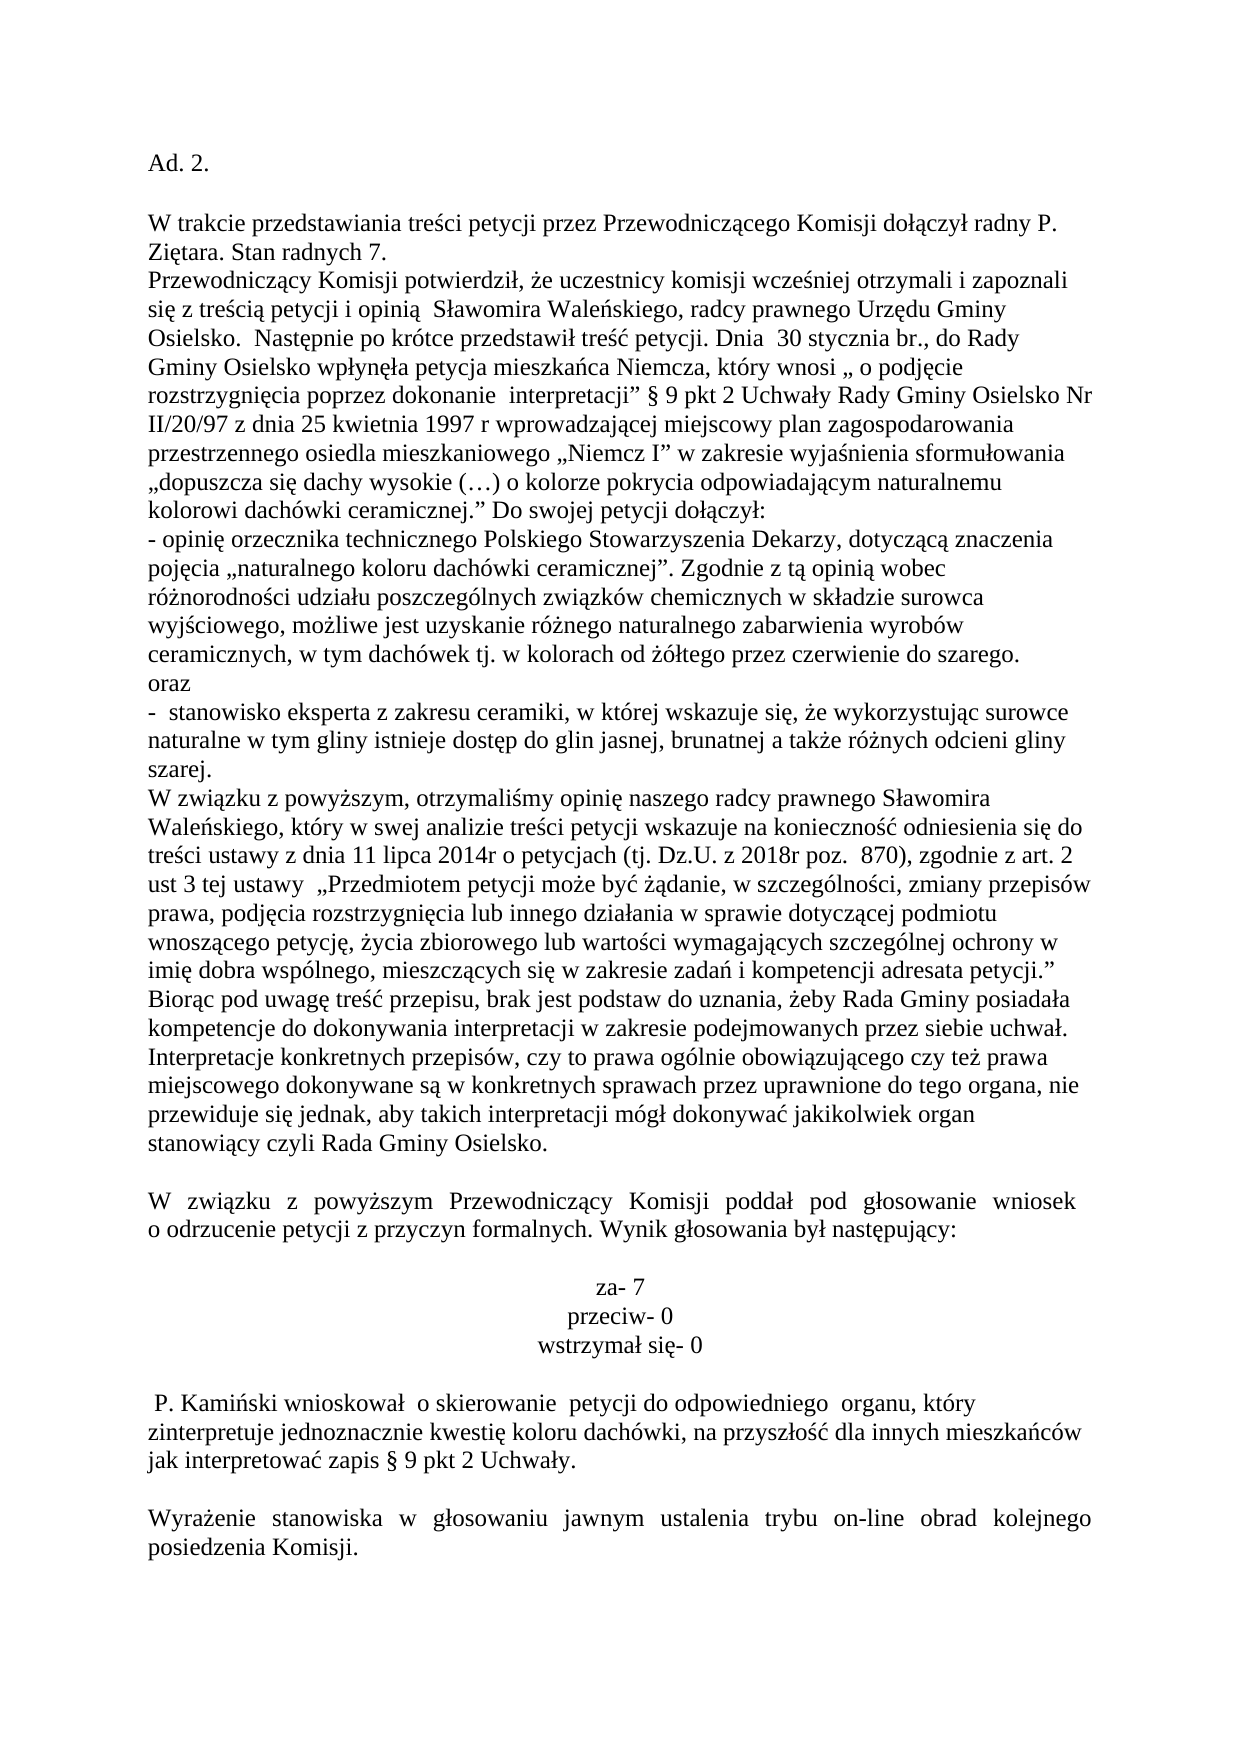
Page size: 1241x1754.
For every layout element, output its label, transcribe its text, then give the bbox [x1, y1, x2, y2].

text za- 7 przeciw- 0 wstrzymał się- 0 [148, 1272, 1093, 1359]
text W związku z powyższym Przewodniczący Komisji poddał pod głosowanie wniosek o odrzucenie petycji z przyczyn formalnych. Wynik głosowania był następujący: [148, 1186, 1093, 1243]
text P. Kamiński wnioskował o skierowanie petycji do odpowiedniego organu, który zinterpretuje jednoznacznie kwestię koloru dachówki, na przyszłość dla innych mieszkańców jak interpretować zapis § 9 pkt 2 Uchwały. [148, 1388, 1093, 1474]
text Wyrażenie stanowiska w głosowaniu jawnym ustalenia trybu on-line obrad kolejnego posiedzenia Komisji. [148, 1503, 1093, 1561]
text W trakcie przedstawiania treści petycji przez Przewodniczącego Komisji dołączył radny P. Ziętara. Stan radnych 7. Przewodniczący Komisji potwierdził, że uczestnicy komisji wcześniej otrzymali i zapoznali się z treścią petycji i opinią Sławomira Waleńskiego, radcy prawnego Urzędu Gminy Osielsko. Następnie po krótce przedstawił treść petycji. Dnia 30 stycznia br., do Rady Gminy Osielsko wpłynęła petycja mieszkańca Niemcza, który wnosi „ o podjęcie rozstrzygnięcia poprzez dokonanie interpretacji” § 9 pkt 2 Uchwały Rady Gminy Osielsko Nr II/20/97 z dnia 25 kwietnia 1997 r wprowadzającej miejscowy plan zagospodarowania przestrzennego osiedla mieszkaniowego „Niemcz I” w zakresie wyjaśnienia sformułowania „dopuszcza się dachy wysokie (…) o kolorze pokrycia odpowiadającym naturalnemu kolorowi dachówki ceramicznej.” Do swojej petycji dołączył: - opinię orzecznika technicznego Polskiego Stowarzyszenia Dekarzy, dotyczącą znaczenia pojęcia „naturalnego koloru dachówki ceramicznej”. Zgodnie z tą opinią wobec różnorodności udziału poszczególnych związków chemicznych w składzie surowca wyjściowego, możliwe jest uzyskanie różnego naturalnego zabarwienia wyrobów ceramicznych, w tym dachówek tj. w kolorach od żółtego przez czerwienie do szarego. oraz - stanowisko eksperta z zakresu ceramiki, w której wskazuje się, że wykorzystując surowce naturalne w tym gliny istnieje dostęp do glin jasnej, brunatnej a także różnych odcieni gliny szarej. W związku z powyższym, otrzymaliśmy opinię naszego radcy prawnego Sławomira Waleńskiego, który w swej analizie treści petycji wskazuje na konieczność odniesienia się do treści ustawy z dnia 11 lipca 2014r o petycjach (tj. Dz.U. z 2018r poz. 870), zgodnie z art. 2 ust 3 tej ustawy „Przedmiotem petycji może być żądanie, w szczególności, zmiany przepisów prawa, podjęcia rozstrzygnięcia lub innego działania w sprawie dotyczącej podmiotu wnoszącego petycję, życia zbiorowego lub wartości wymagających szczególnej ochrony w imię dobra wspólnego, mieszczących się w zakresie zadań i kompetencji adresata petycji.” Biorąc pod uwagę treść przepisu, brak jest podstaw do uznania, żeby Rada Gminy posiadała kompetencje do dokonywania interpretacji w zakresie podejmowanych przez siebie uchwał. Interpretacje konkretnych przepisów, czy to prawa ogólnie obowiązującego czy też prawa miejscowego dokonywane są w konkretnych sprawach przez uprawnione do tego organa, nie przewiduje się jednak, aby takich interpretacji mógł dokonywać jakikolwiek organ stanowiący czyli Rada Gminy Osielsko. [148, 208, 1093, 1157]
text Ad. 2. [148, 148, 1093, 176]
